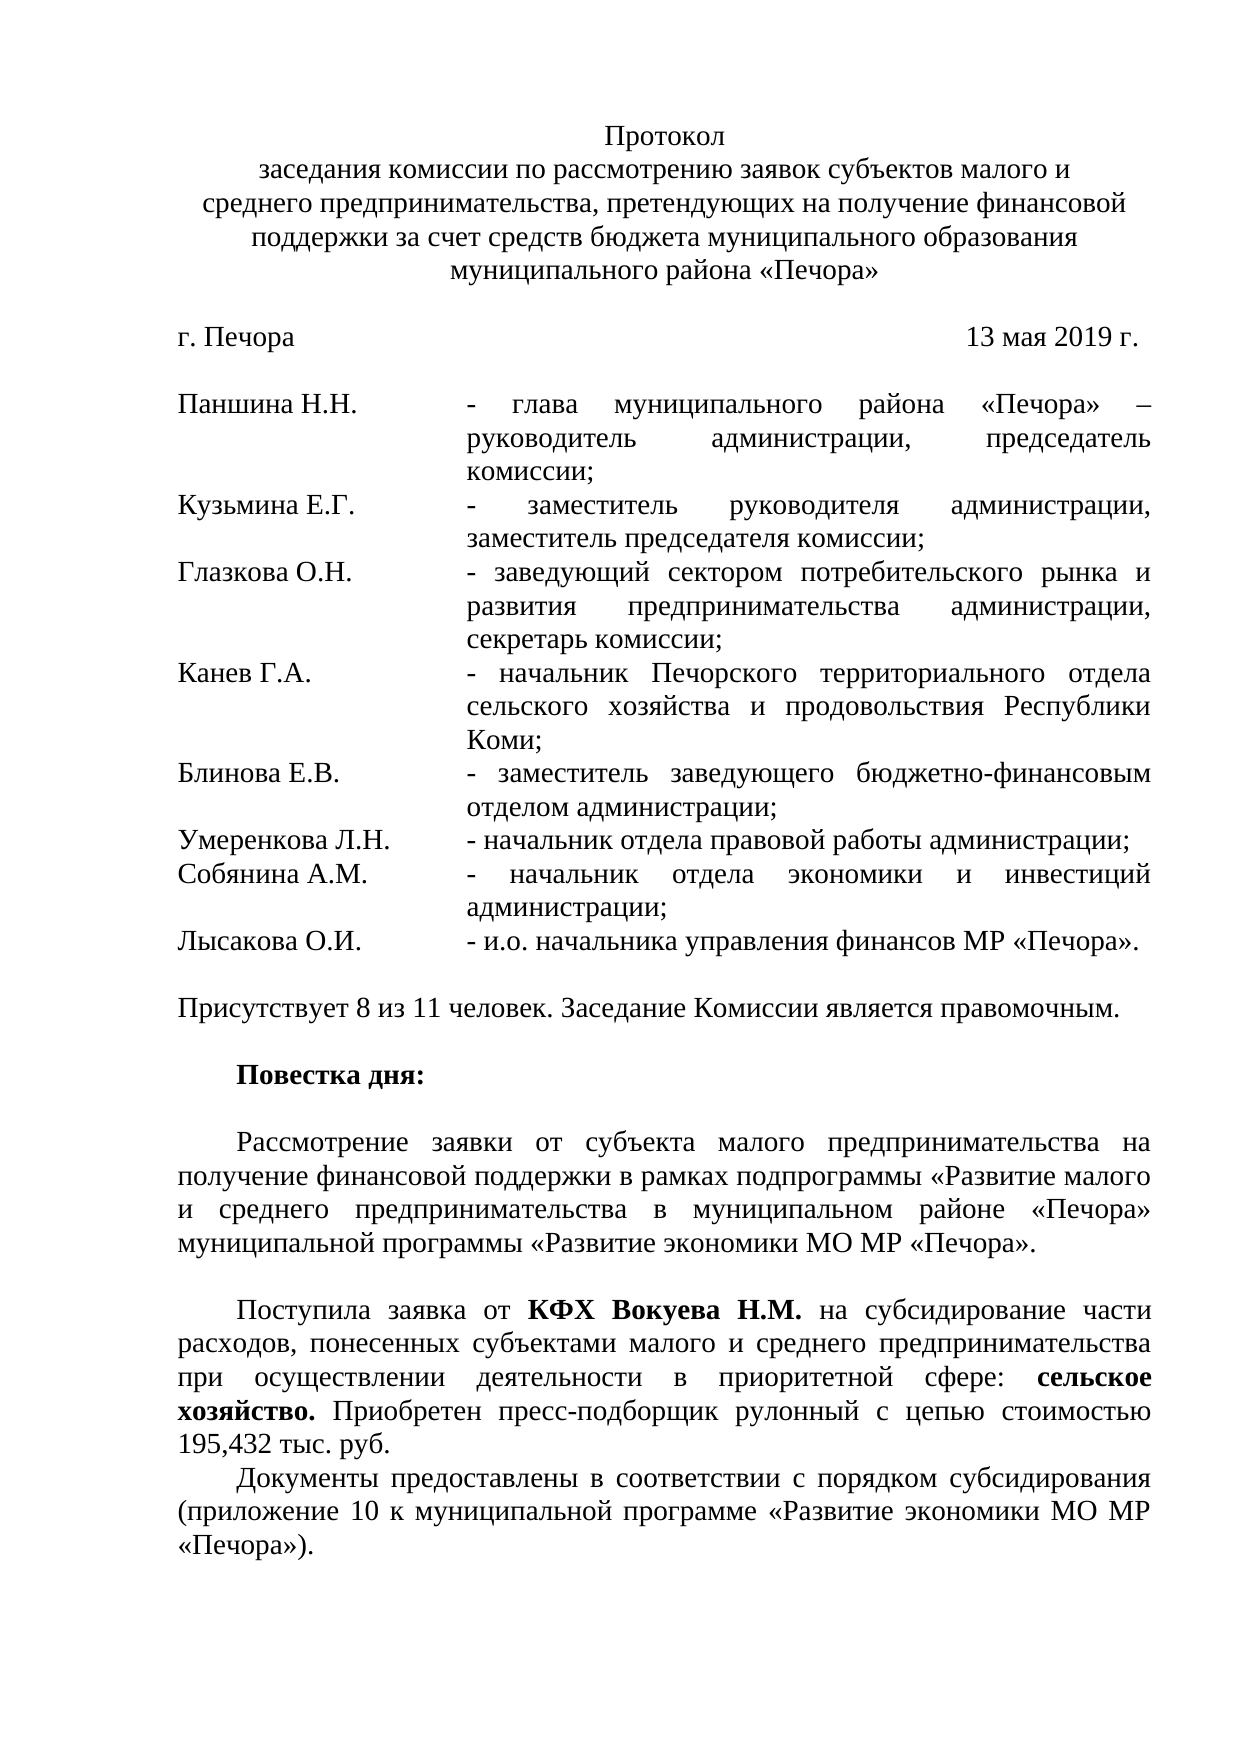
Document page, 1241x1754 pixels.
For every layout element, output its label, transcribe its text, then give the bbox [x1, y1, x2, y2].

text заседания комиссии по рассмотрению заявок субъектов малого и [177, 152, 1152, 185]
title Протокол [177, 118, 1152, 152]
text Присутствует 8 из 11 человек. Заседание Комиссии является правомочным. [177, 990, 1152, 1024]
text муниципального района «Печора» [177, 252, 1152, 286]
table_cell - заведующий сектором потребительского рынка и развития предпринимательства администрации, секретарь комиссии; [455, 554, 1163, 655]
table_cell Глазкова О.Н. [166, 554, 455, 655]
text г. Печора 13 мая 2019 г. [177, 319, 1152, 353]
table_header - глава муниципального района «Печора» – руководитель администрации, председатель комиссии; [455, 353, 1163, 487]
text Повестка дня: [177, 1057, 1152, 1091]
table_cell - начальник отдела экономики и инвестиций администрации; - и.о. начальника управления финансов МР «Печора». [455, 856, 1163, 957]
table_cell Блинова Е.В. [166, 755, 455, 822]
table_cell - начальник Печорского территориального отдела сельского хозяйства и продовольствия Республики Коми; [455, 655, 1163, 755]
table_cell - заместитель руководителя администрации, заместитель председателя комиссии; [455, 487, 1163, 554]
table_cell Умеренкова Л.Н. [166, 823, 455, 856]
table_cell - начальник отдела правовой работы администрации; [455, 823, 1163, 856]
table_cell Кузьмина Е.Г. [166, 487, 455, 554]
text среднего предпринимательства, претендующих на получение финансовой поддержки за счет средств бюджета муниципального образования [177, 185, 1152, 252]
text Рассмотрение заявки от субъекта малого предпринимательства на получение финансовой поддержки в рамках подпрограммы «Развитие малого и среднего предпринимательства в муниципальном районе «Печора» муниципальной программы «Развитие экономики МО МР «Печора». [177, 1124, 1152, 1258]
text Поступила заявка от КФХ Вокуева Н.М. на субсидирование части расходов, понесенных субъектами малого и среднего предпринимательства при осуществлении деятельности в приоритетной сфере: сельское хозяйство. Приобретен пресс-подборщик рулонный с цепью стоимостью 195,432 тыс. руб. [177, 1292, 1152, 1460]
text Документы предоставлены в соответствии с порядком субсидирования (приложение 10 к муниципальной программе «Развитие экономики МО МР «Печора»). [177, 1460, 1152, 1560]
table_cell Собянина А.М. Лысакова О.И. [166, 856, 455, 957]
table_header Паншина Н.Н. [166, 353, 455, 487]
table_cell - заместитель заведующего бюджетно-финансовым отделом администрации; [455, 755, 1163, 822]
table_cell Канев Г.А. [166, 655, 455, 755]
